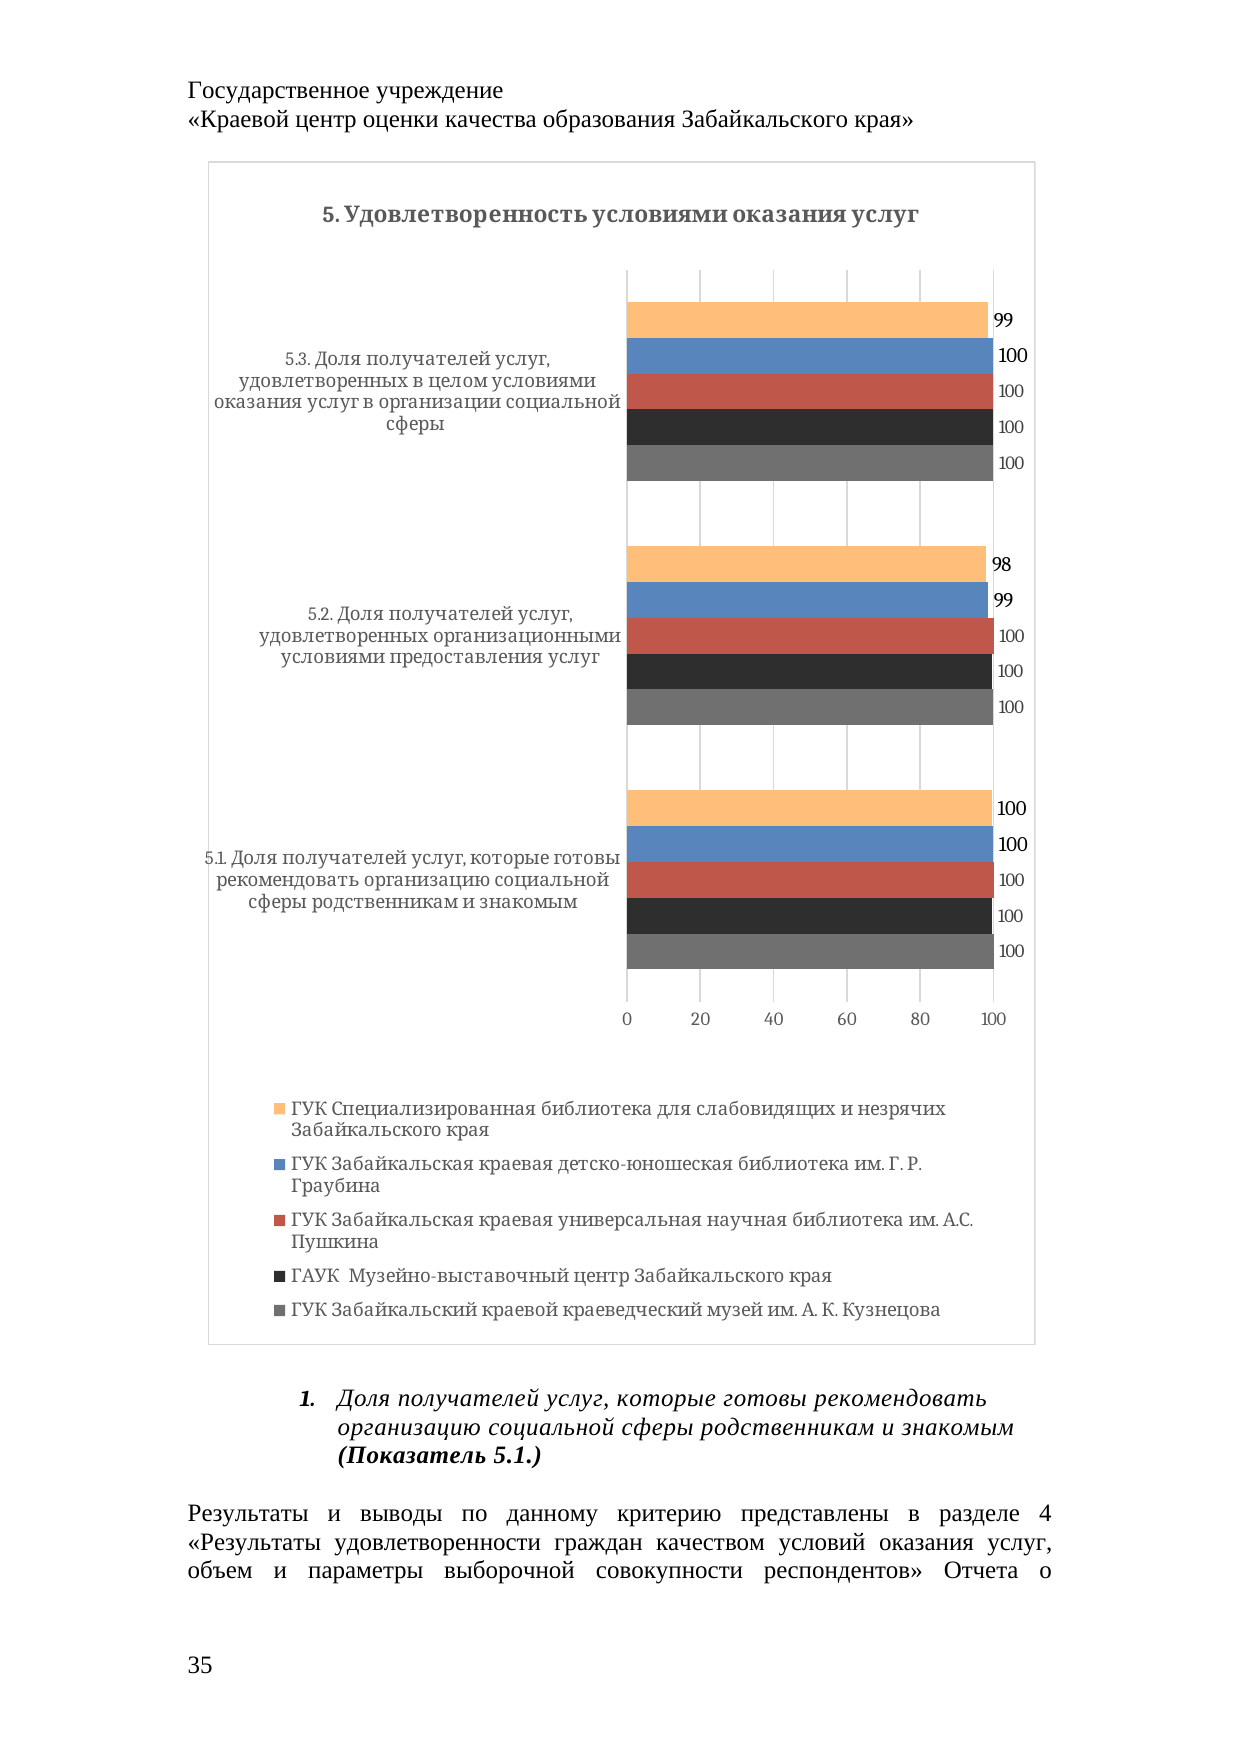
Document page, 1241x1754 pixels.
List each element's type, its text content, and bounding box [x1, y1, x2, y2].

subtitle Доля получателей услуг, которые готовы рекомендовать организацию социальной сферы родственникам и знакомым (Показатель 5.1.) [300, 1383, 1053, 1469]
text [187, 1498, 1053, 1584]
